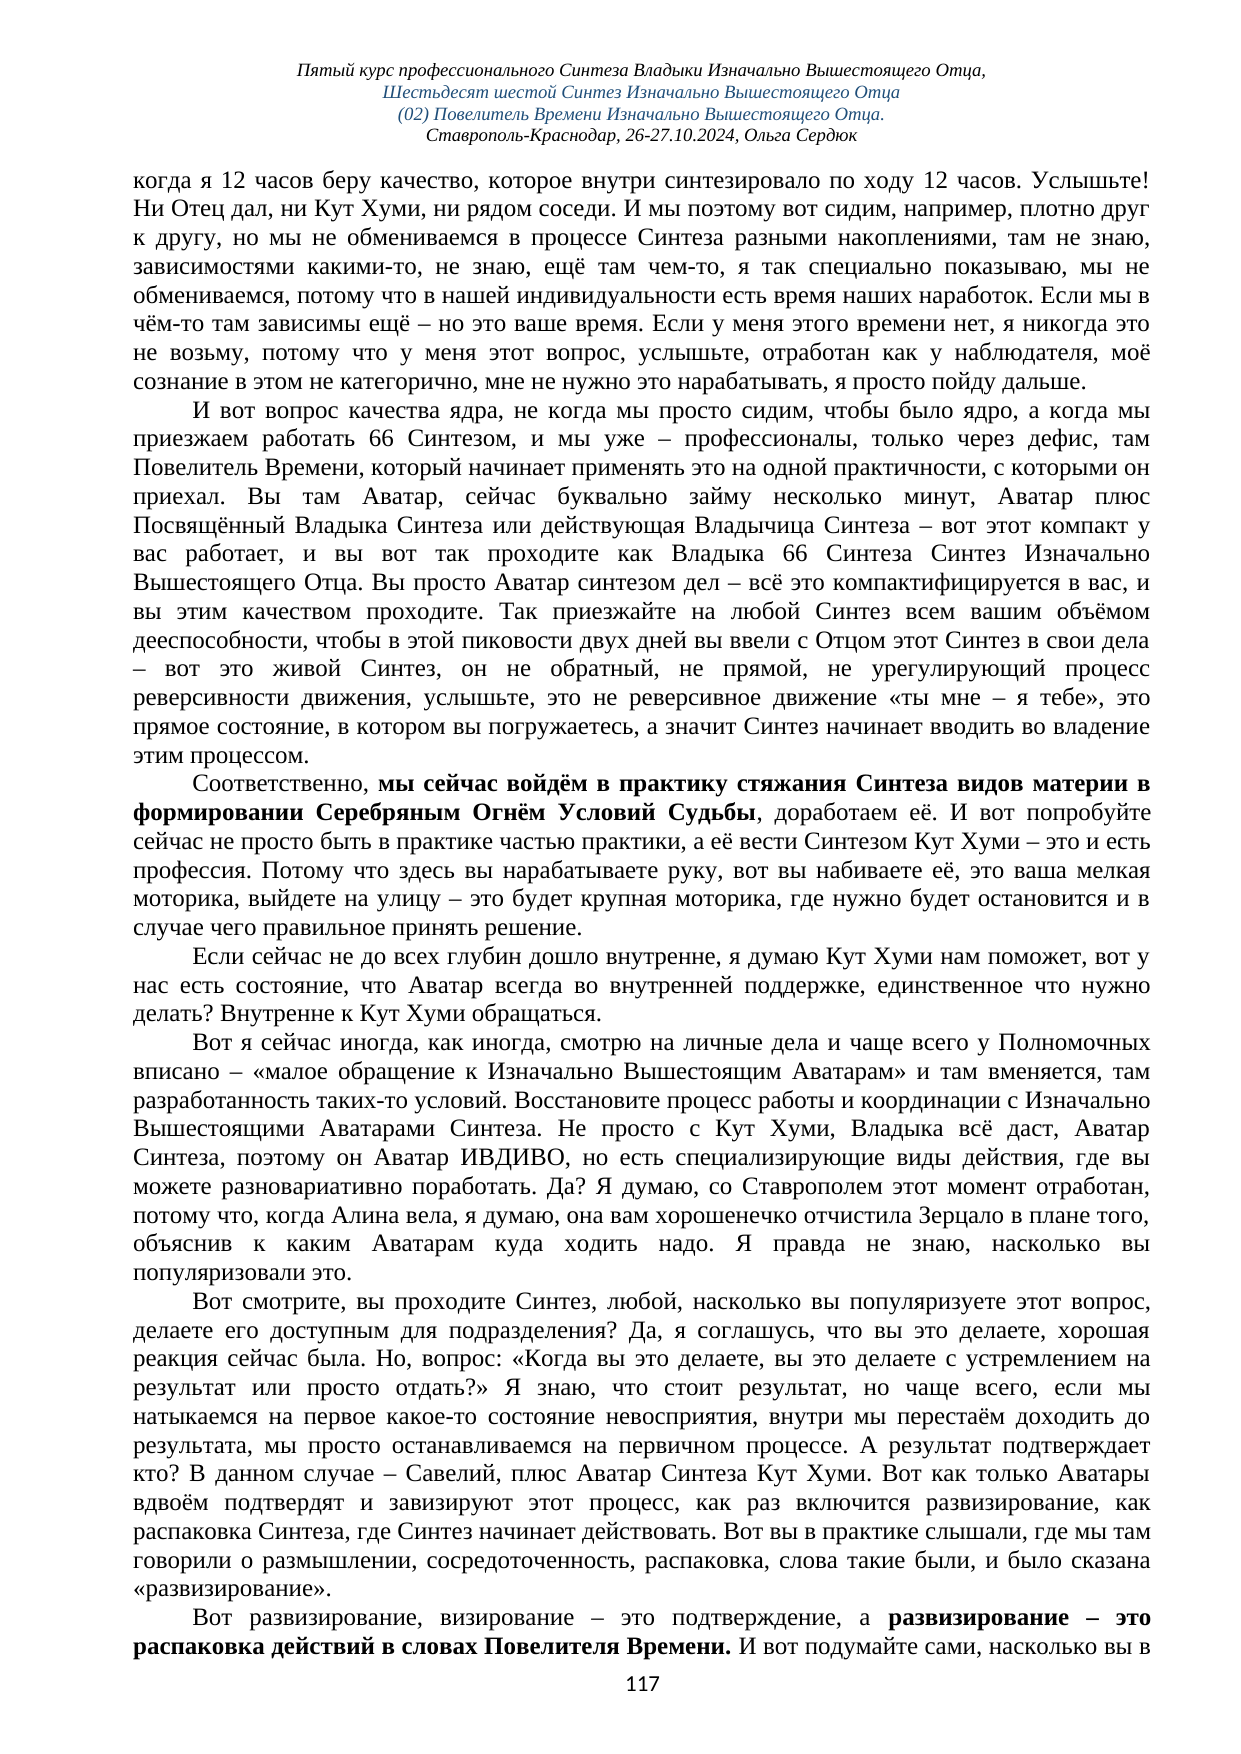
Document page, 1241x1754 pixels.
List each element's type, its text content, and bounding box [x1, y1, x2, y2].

text Соответственно, мы сейчас войдём в практику стяжания Синтеза видов материи в формировании Серебряным Огнём Условий Судьбы, доработаем её. И вот попробуйте сейчас не просто быть в практике частью практики, а её вести Синтезом Кут Хуми – это и есть профессия. Потому что здесь вы нарабатываете руку, вот вы набиваете её, это ваша мелкая моторика, выйдете на улицу – это будет крупная моторика, где нужно будет остановится и в случае чего правильное принять решение. [133, 768, 1152, 941]
text И вот вопрос качества ядра, не когда мы просто сидим, чтобы было ядро, а когда мы приезжаем работать 66 Синтезом, и мы уже – профессионалы, только через дефис, там Повелитель Времени, который начинает применять это на одной практичности, с которыми он приехал. Вы там Аватар, сейчас буквально займу несколько минут, Аватар плюс Посвящённый Владыка Синтеза или действующая Владычица Синтеза – вот этот компакт у вас работает, и вы вот так проходите как Владыка 66 Синтеза Синтез Изначально Вышестоящего Отца. Вы просто Аватар синтезом дел – всё это компактифицируется в вас, и вы этим качеством проходите. Так приезжайте на любой Синтез всем вашим объёмом дееспособности, чтобы в этой пиковости двух дней вы ввели с Отцом этот Синтез в свои дела – вот это живой Синтез, он не обратный, не прямой, не урегулирующий процесс реверсивности движения, услышьте, это не реверсивное движение «ты мне – я тебе», это прямое состояние, в котором вы погружаетесь, а значит Синтез начинает вводить во владение этим процессом. [133, 395, 1152, 768]
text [133, 165, 1152, 395]
text Вот смотрите, вы проходите Синтез, любой, насколько вы популяризуете этот вопрос, делаете его доступным для подразделения? Да, я соглашусь, что вы это делаете, хорошая реакция сейчас была. Но, вопрос: «Когда вы это делаете, вы это делаете с устремлением на результат или просто отдать?» Я знаю, что стоит результат, но чаще всего, если мы натыкаемся на первое какое-то состояние невосприятия, внутри мы перестаём доходить до результата, мы просто останавливаемся на первичном процессе. А результат подтверждает кто? В данном случае – Савелий, плюс Аватар Синтеза Кут Хуми. Вот как только Аватары вдвоём подтвердят и завизируют этот процесс, как раз включится развизирование, как распаковка Синтеза, где Синтез начинает действовать. Вот вы в практике слышали, где мы там говорили о размышлении, сосредоточенность, распаковка, слова такие были, и было сказана «развизирование». [133, 1286, 1152, 1602]
text Если сейчас не до всех глубин дошло внутренне, я думаю Кут Хуми нам поможет, вот у нас есть состояние, что Аватар всегда во внутренней поддержке, единственное что нужно делать? Внутренне к Кут Хуми обращаться. [133, 941, 1152, 1027]
text Вот я сейчас иногда, как иногда, смотрю на личные дела и чаще всего у Полномочных вписано – «малое обращение к Изначально Вышестоящим Аватарам» и там вменяется, там разработанность таких-то условий. Восстановите процесс работы и координации с Изначально Вышестоящими Аватарами Синтеза. Не просто с Кут Хуми, Владыка всё даст, Аватар Синтеза, поэтому он Аватар ИВДИВО, но есть специализирующие виды действия, где вы можете разновариативно поработать. Да? Я думаю, со Ставрополем этот момент отработан, потому что, когда Алина вела, я думаю, она вам хорошенечко отчистила Зерцало в плане того, объяснив к каким Аватарам куда ходить надо. Я правда не знаю, насколько вы популяризовали это. [133, 1027, 1152, 1286]
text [133, 1602, 1152, 1660]
